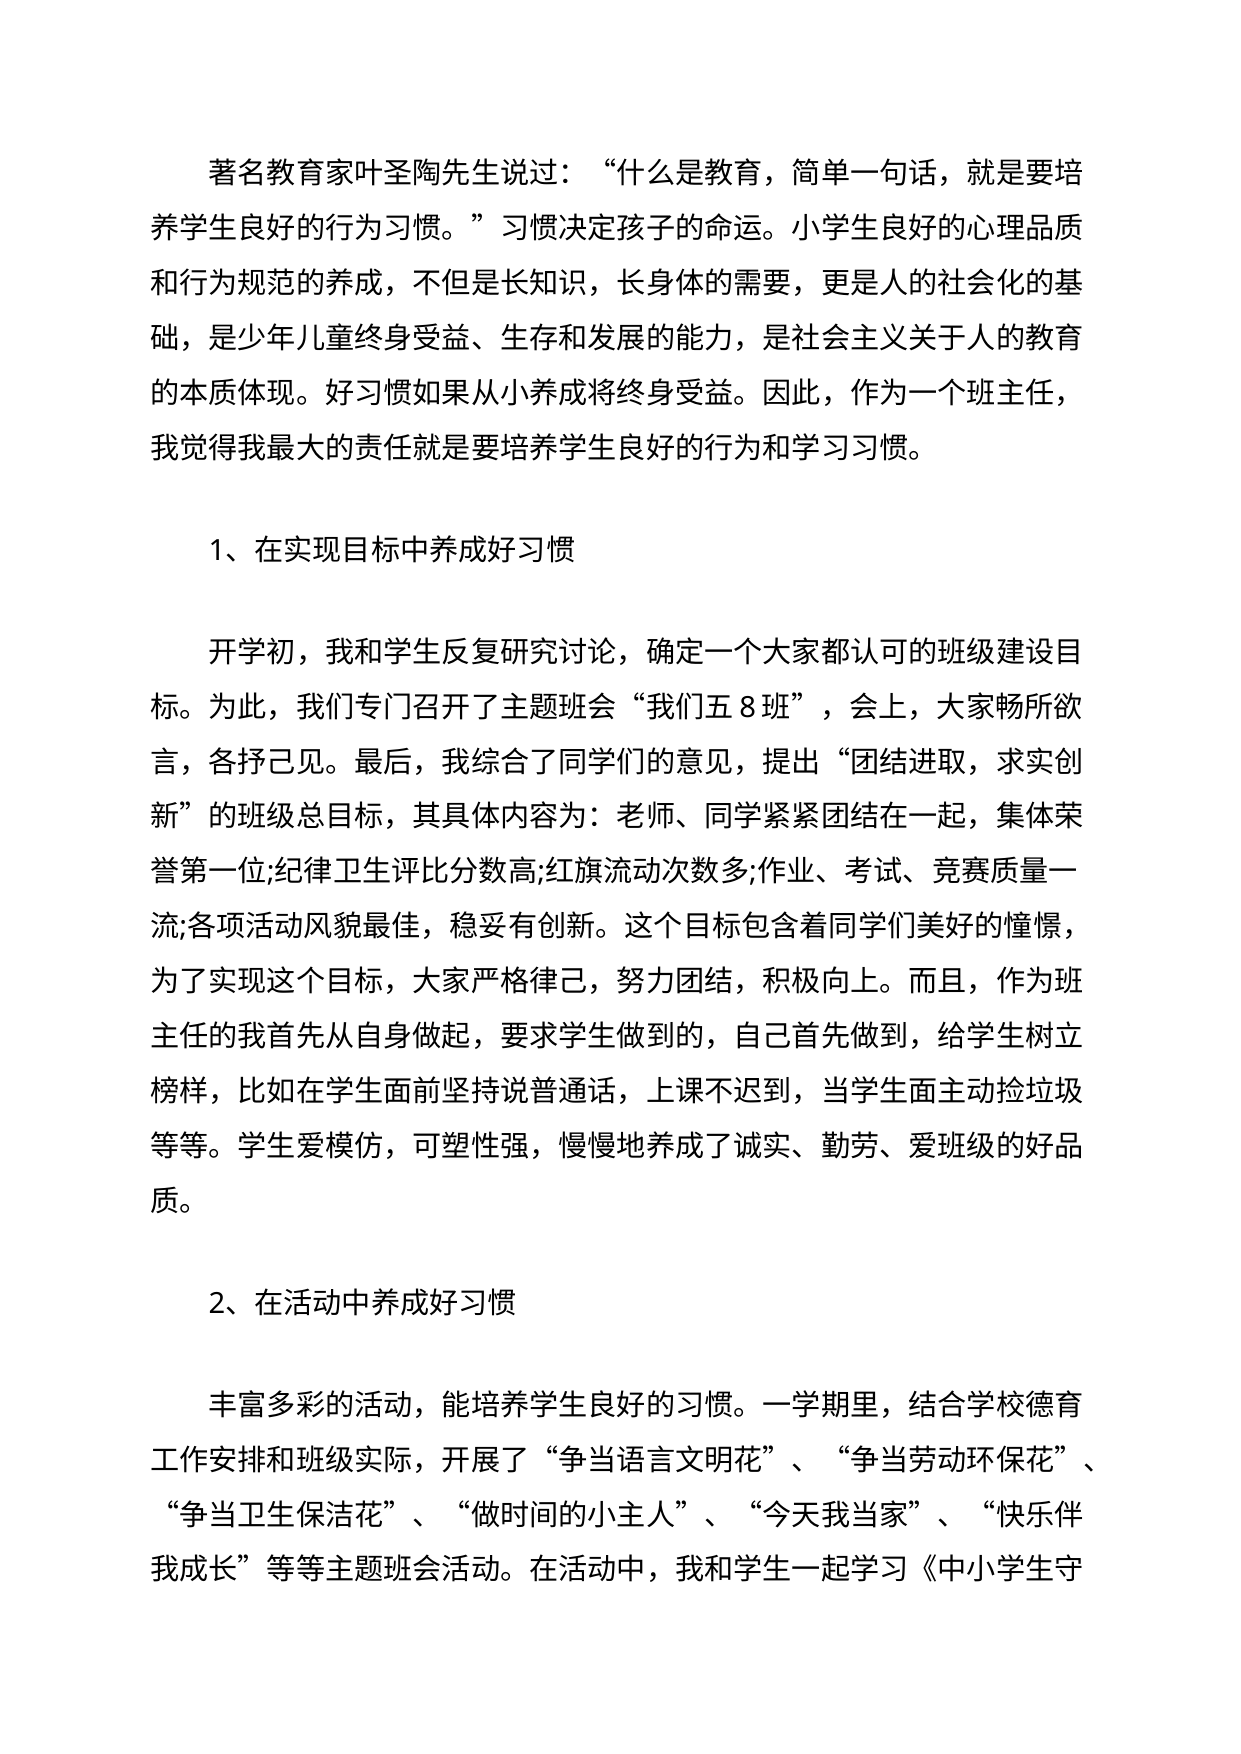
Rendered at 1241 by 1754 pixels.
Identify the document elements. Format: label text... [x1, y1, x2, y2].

text 开学初，我和学生反复研究讨论，确定一个大家都认可的班级建设目标。为此，我们专门召开了主题班会“我们五8班”，会上，大家畅所欲言，各抒己见。最后，我综合了同学们的意见，提出“团结进取，求实创新”的班级总目标，其具体内容为：老师、同学紧紧团结在一起，集体荣誉第一位;纪律卫生评比分数高;红旗流动次数多;作业、考试、竞赛质量一流;各项活动风貌最佳，稳妥有创新。这个目标包含着同学们美好的憧憬，为了实现这个目标，大家严格律己，努力团结，积极向上。而且，作为班主任的我首先从自身做起，要求学生做到的，自己首先做到，给学生树立榜样，比如在学生面前坚持说普通话，上课不迟到，当学生面主动捡垃圾等等。学生爱模仿，可塑性强，慢慢地养成了诚实、勤劳、爱班级的好品质。 [150, 628, 1090, 1220]
text 2、在活动中养成好习惯 [150, 1279, 1090, 1322]
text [150, 1381, 1090, 1588]
text 1、在实现目标中养成好习惯 [150, 526, 1090, 569]
text 著名教育家叶圣陶先生说过：“什么是教育，简单一句话，就是要培养学生良好的行为习惯。”习惯决定孩子的命运。小学生良好的心理品质和行为规范的养成，不但是长知识，长身体的需要，更是人的社会化的基础，是少年儿童终身受益、生存和发展的能力，是社会主义关于人的教育的本质体现。好习惯如果从小养成将终身受益。因此，作为一个班主任，我觉得我最大的责任就是要培养学生良好的行为和学习习惯。 [150, 150, 1090, 467]
